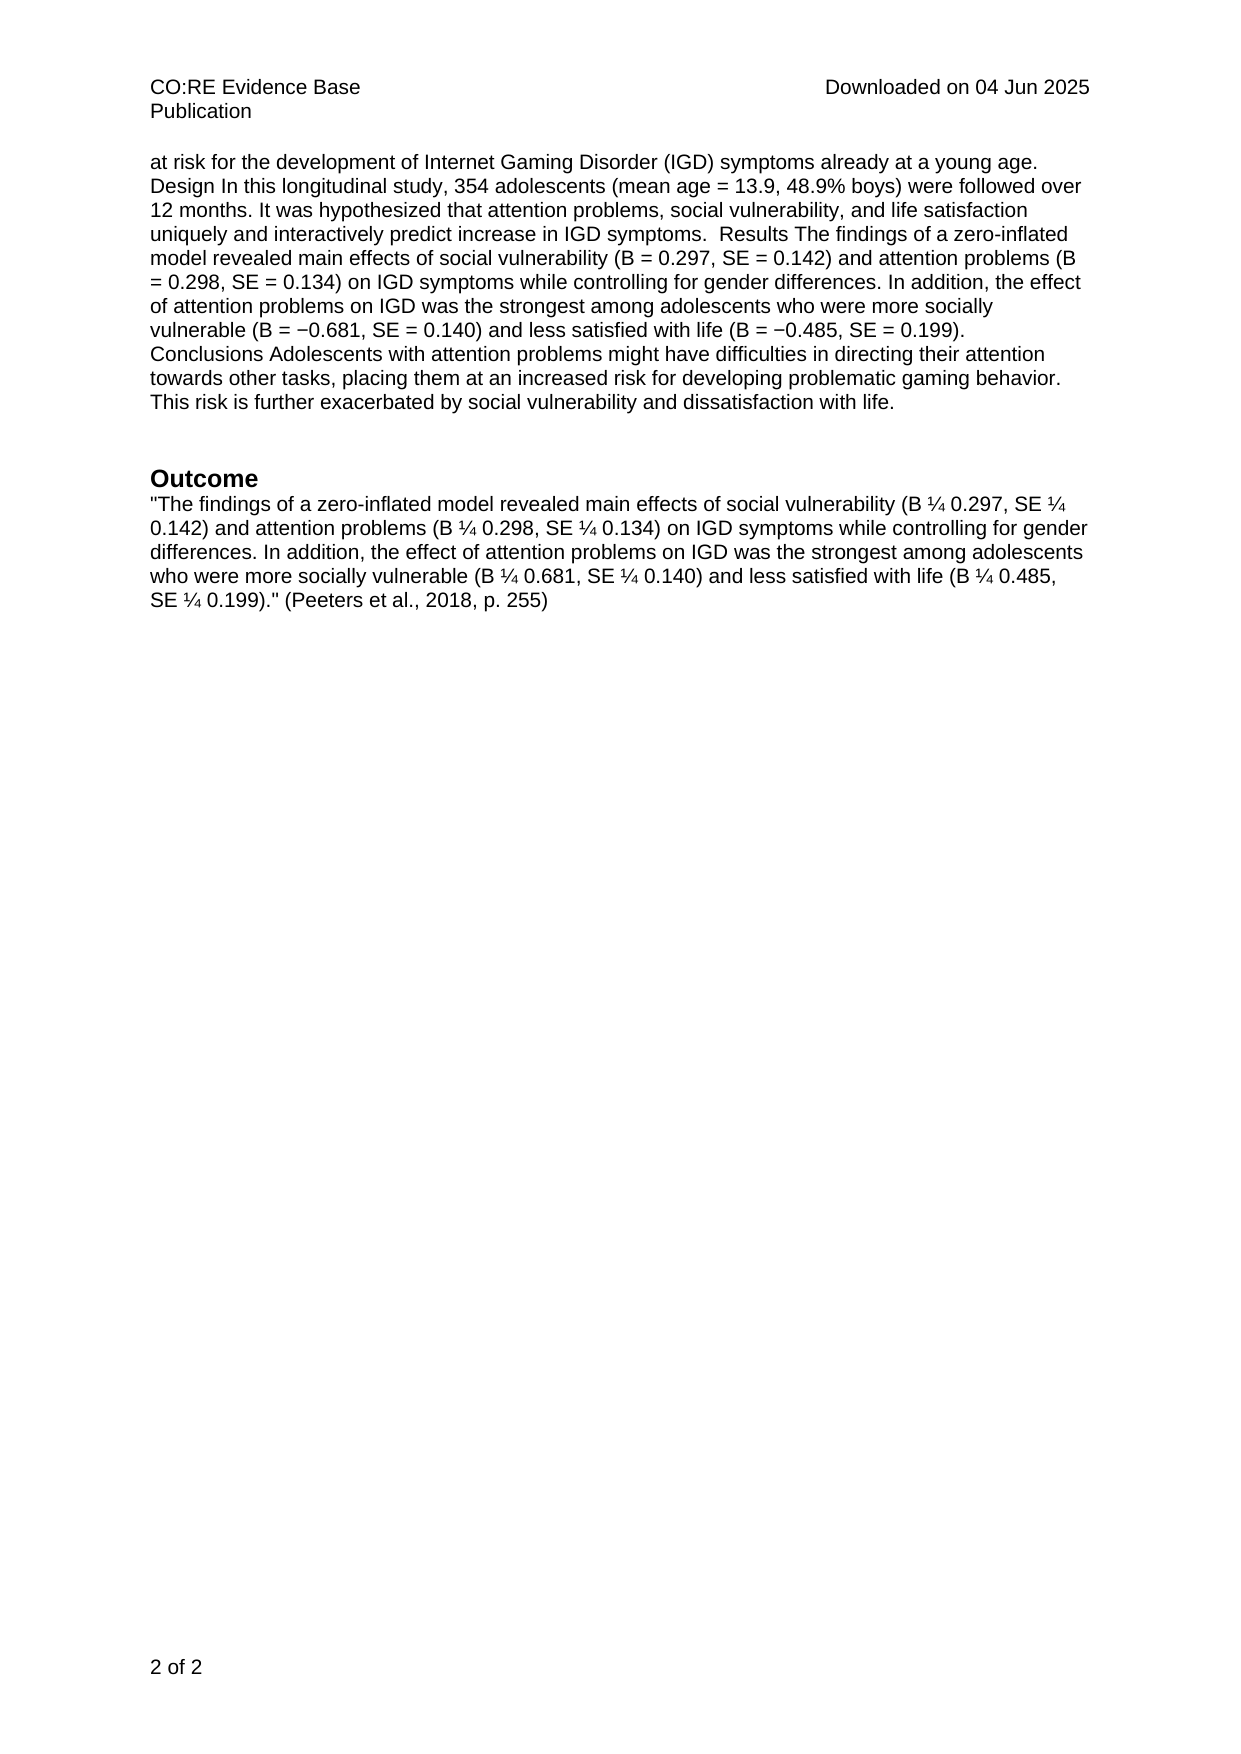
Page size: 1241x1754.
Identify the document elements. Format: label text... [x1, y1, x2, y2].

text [150, 150, 1090, 413]
text "The findings of a zero-inflated model revealed main effects of social vulnerability (B ¼ 0.297, SE ¼ 0.142) and attention problems (B ¼ 0.298, SE ¼ 0.134) on IGD symptoms while controlling for gender differences. In addition, the effect of attention problems on IGD was the strongest among adolescents who were more socially vulnerable (B ¼ 0.681, SE ¼ 0.140) and less satisfied with life (B ¼ 0.485, SE ¼ 0.199)." (Peeters et al., 2018, p. 255) [150, 492, 1090, 612]
subtitle Outcome [150, 463, 1090, 492]
